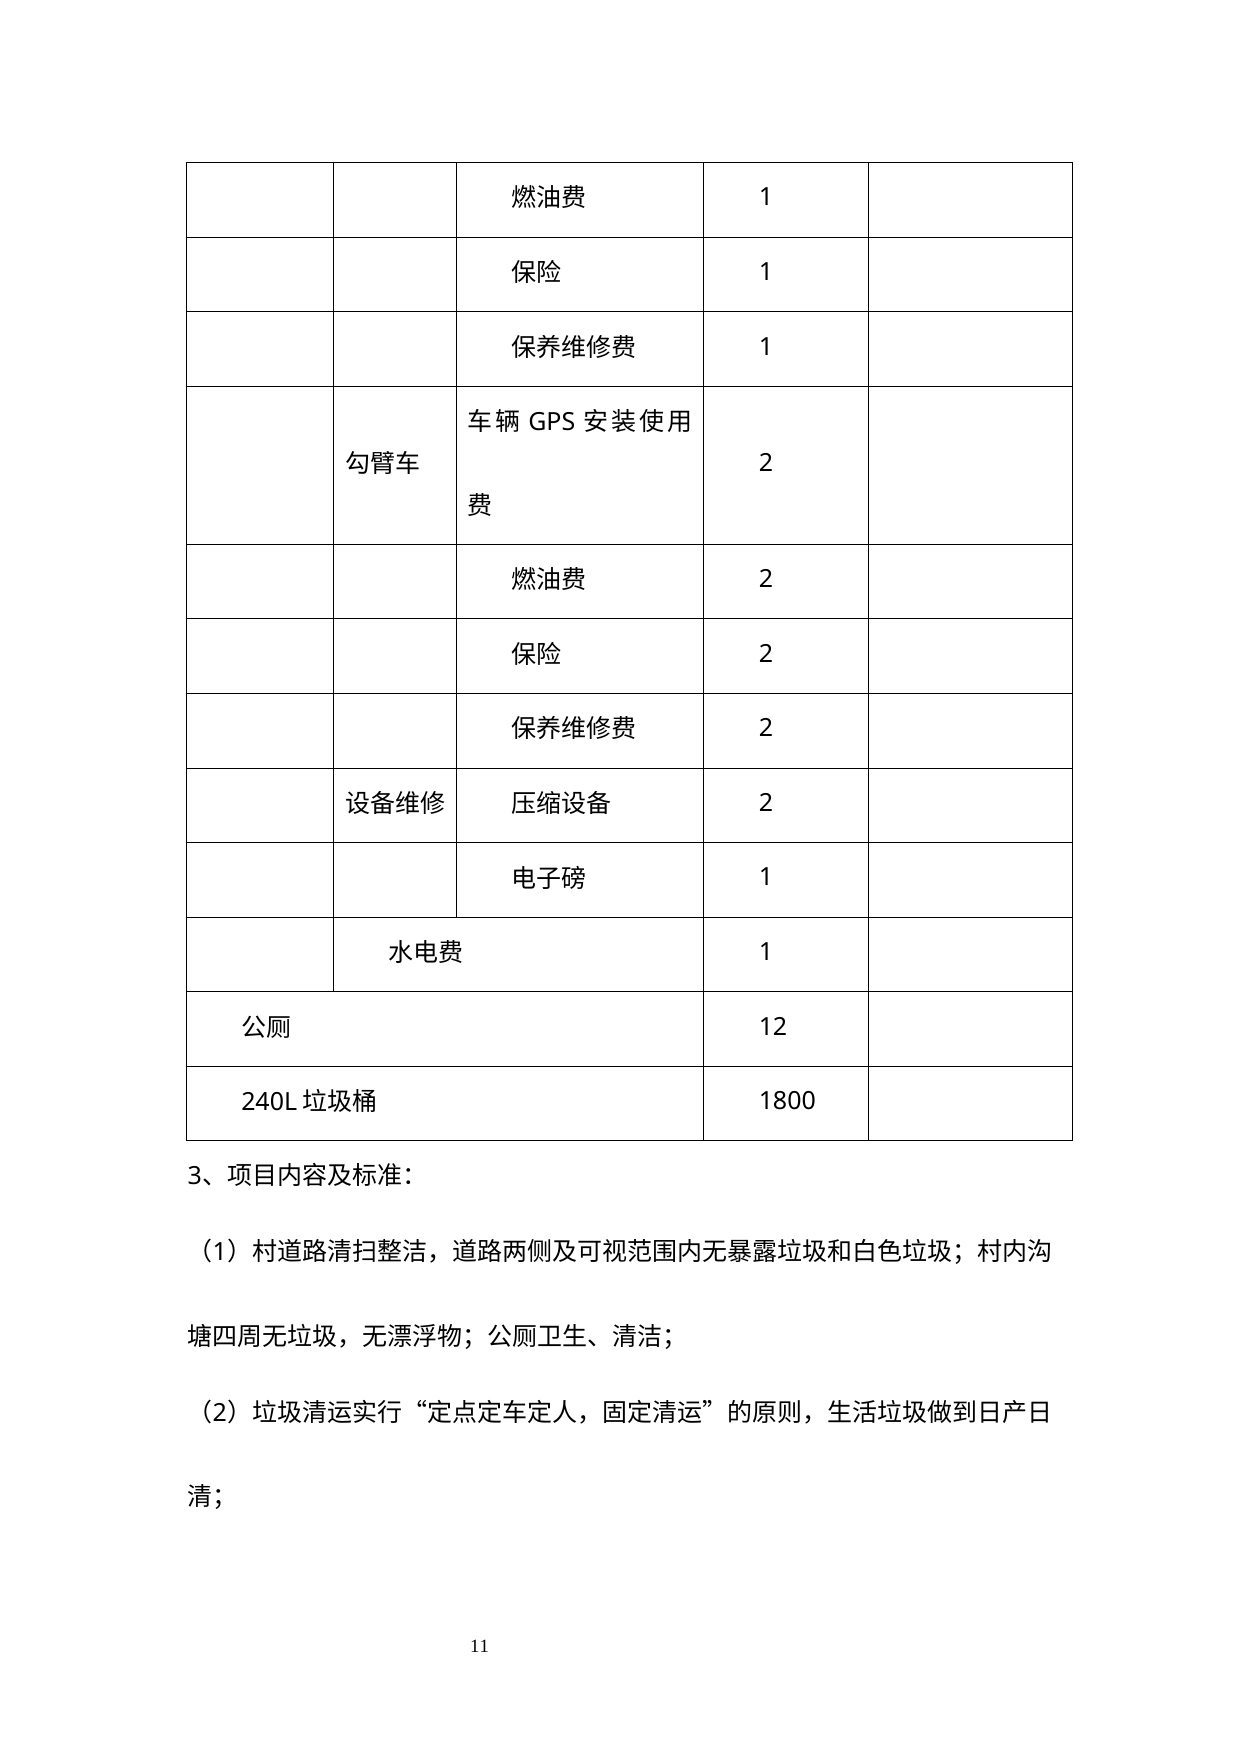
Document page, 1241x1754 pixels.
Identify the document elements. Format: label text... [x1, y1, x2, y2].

table_cell [187, 769, 333, 842]
table_cell 1800 [704, 1067, 868, 1140]
table_cell [869, 545, 1072, 618]
table_cell [869, 619, 1072, 693]
table_cell [869, 1067, 1072, 1140]
table_cell 燃油费 [457, 163, 703, 237]
table_cell 12 [704, 992, 868, 1066]
table_cell [869, 918, 1072, 991]
table_cell [334, 545, 456, 618]
table_cell [869, 387, 1072, 544]
table_cell [187, 619, 333, 693]
table_cell [187, 545, 333, 618]
table_cell 2 [704, 387, 868, 544]
table_cell [869, 843, 1072, 917]
table_cell [869, 992, 1072, 1066]
table_cell 保险 [457, 619, 703, 693]
table_cell 水电费 [334, 918, 703, 991]
table_cell [187, 238, 333, 311]
table_cell [869, 694, 1072, 767]
text 3、项目内容及标准： [187, 1141, 1053, 1206]
table_cell 2 [704, 769, 868, 842]
table_cell [187, 918, 333, 991]
table_cell 1 [704, 238, 868, 311]
table_cell 压缩设备 [457, 769, 703, 842]
table_cell [334, 238, 456, 311]
table_cell [334, 163, 456, 237]
table_cell [187, 163, 333, 237]
table_cell [869, 163, 1072, 237]
table_cell 1 [704, 918, 868, 991]
table_cell 保养维修费 [457, 312, 703, 386]
text （1）村道路清扫整洁，道路两侧及可视范围内无暴露垃圾和白色垃圾；村内沟塘四周无垃圾，无漂浮物；公厕卫生、清洁； [187, 1217, 1053, 1367]
table_cell [869, 238, 1072, 311]
table_cell [187, 387, 333, 544]
table_cell [869, 312, 1072, 386]
table_cell 1 [704, 163, 868, 237]
table_cell 设备维修 [334, 769, 456, 842]
table_cell 2 [704, 694, 868, 767]
table_cell 240L垃圾桶 [187, 1067, 703, 1140]
table_cell 保险 [457, 238, 703, 311]
table_cell 勾臂车 [334, 387, 456, 544]
table_cell 车辆GPS安装使用费 [457, 387, 703, 544]
table_cell [187, 312, 333, 386]
table_cell 2 [704, 545, 868, 618]
table_cell 公厕 [187, 992, 703, 1066]
table_cell [334, 619, 456, 693]
text （2）垃圾清运实行“定点定车定人，固定清运”的原则，生活垃圾做到日产日清； [187, 1378, 1053, 1527]
table_cell [869, 769, 1072, 842]
table_cell [334, 843, 456, 917]
table_cell 保养维修费 [457, 694, 703, 767]
table_cell 1 [704, 312, 868, 386]
table_cell 1 [704, 843, 868, 917]
table_cell [334, 694, 456, 767]
table_cell [187, 694, 333, 767]
table_cell [334, 312, 456, 386]
table_cell 2 [704, 619, 868, 693]
table_cell 燃油费 [457, 545, 703, 618]
table_cell 电子磅 [457, 843, 703, 917]
table_cell [187, 843, 333, 917]
